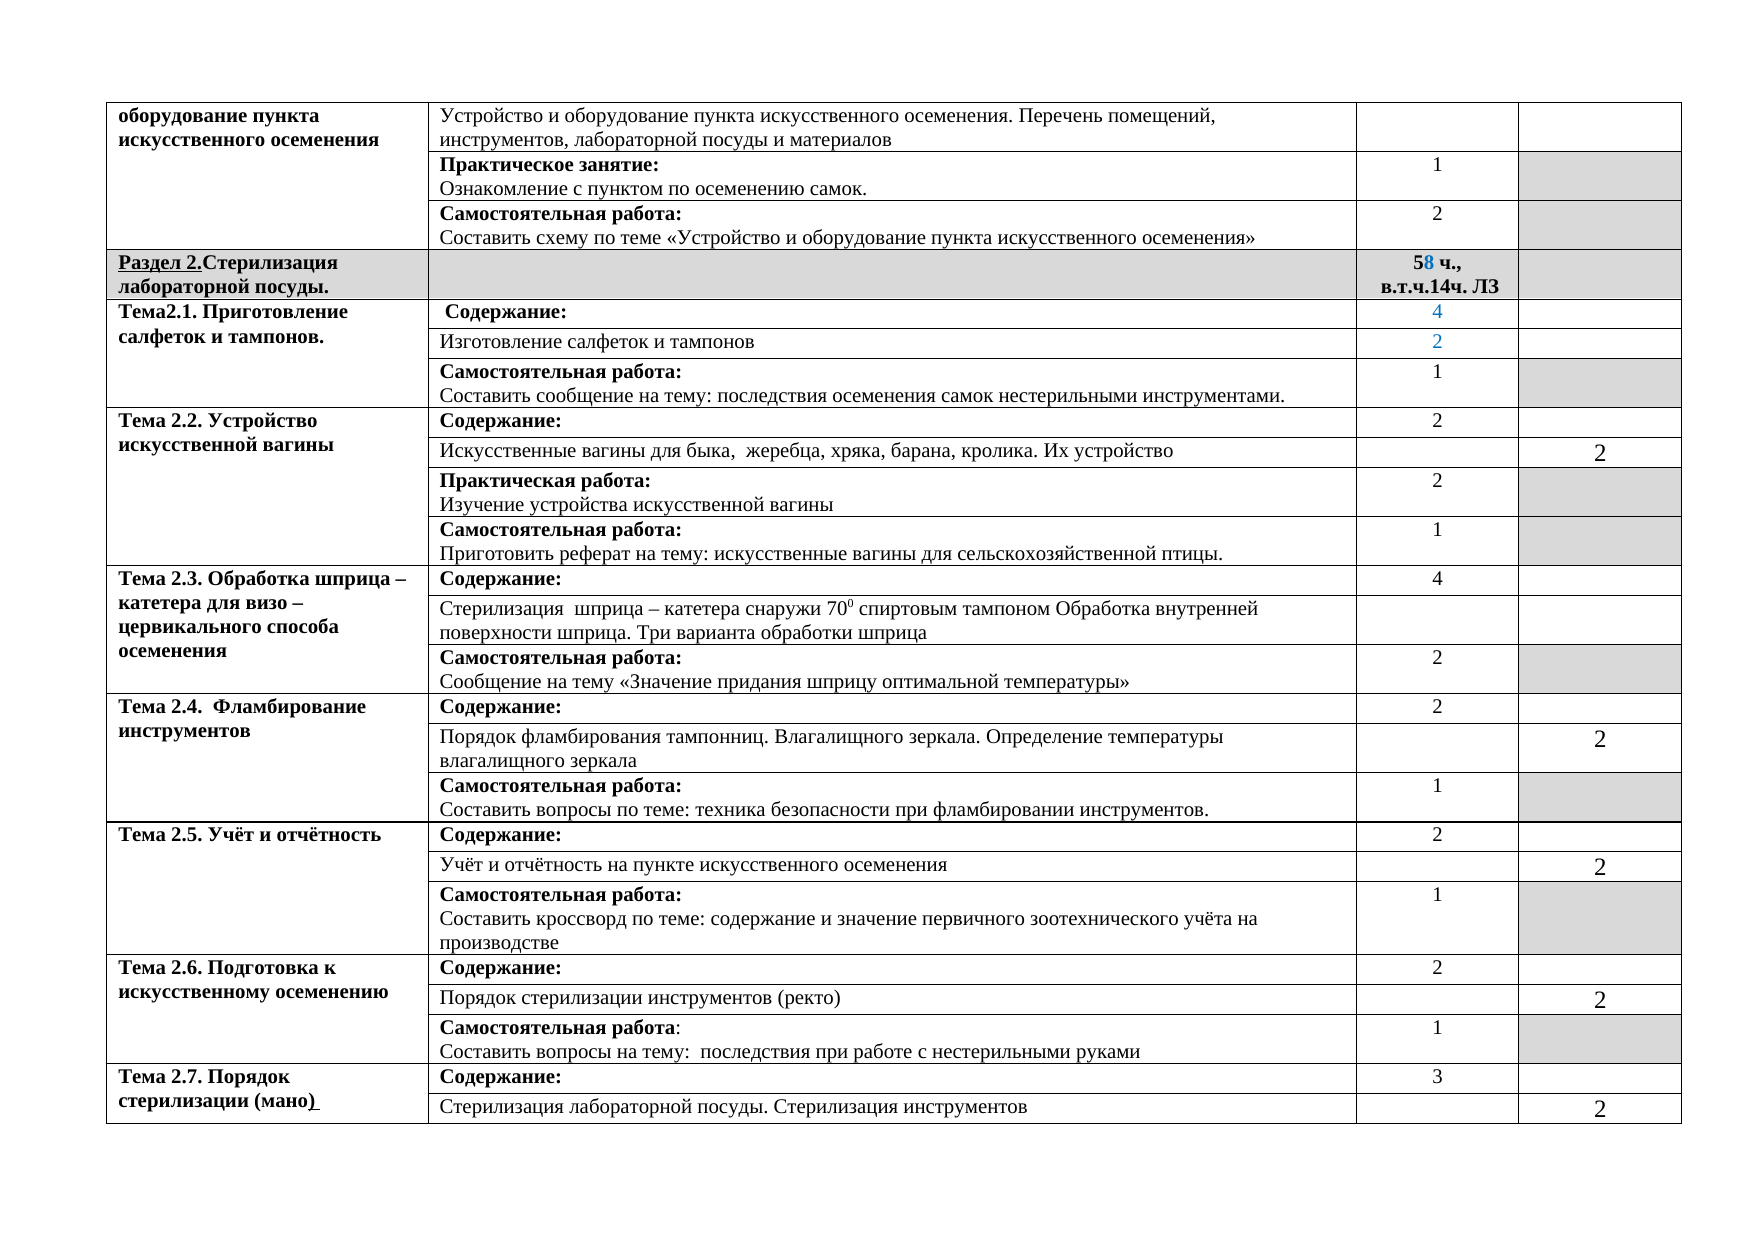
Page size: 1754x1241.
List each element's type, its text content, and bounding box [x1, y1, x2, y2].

table_cell Самостоятельная работа: Составить вопросы по теме: техника безопасности при фламбировании инструментов. [429, 773, 1356, 821]
table_cell Содержание: [429, 955, 1356, 984]
table_cell [1357, 985, 1518, 1014]
table_cell [1519, 359, 1681, 407]
table_cell [1519, 694, 1681, 723]
table_cell [1519, 103, 1681, 151]
table_cell 4 [1357, 566, 1518, 595]
table_cell 2 [1519, 438, 1681, 467]
table_cell Порядок фламбирования тампонниц. Влагалищного зеркала. Определение температуры влагалищного зеркала [429, 724, 1356, 772]
table_cell Тема 2.5. Учёт и отчётность [107, 823, 428, 954]
table_cell [1519, 408, 1681, 437]
table_cell Самостоятельная работа: Составить схему по теме «Устройство и оборудование пункта искусственного осеменения» [429, 201, 1356, 249]
table_cell 2 [1519, 1094, 1681, 1122]
table_cell 2 [1357, 468, 1518, 516]
table_cell Стерилизация шприца – катетера снаружи 700 спиртовым тампоном Обработка внутренней поверхности шприца. Три варианта обработки шприца [429, 596, 1356, 644]
table_cell [1357, 438, 1518, 467]
table_cell Самостоятельная работа: Составить кроссворд по теме: содержание и значение первичного зоотехнического учёта на производстве [429, 882, 1356, 954]
table_cell [1519, 201, 1681, 249]
table_cell Тема 2.4. Фламбирование инструментов [107, 694, 428, 821]
table_cell [1519, 823, 1681, 851]
table_cell 1 [1357, 359, 1518, 407]
table_cell 1 [1357, 152, 1518, 200]
table_cell [1519, 329, 1681, 358]
table_cell [1357, 852, 1518, 881]
table_cell Стерилизация лабораторной посуды. Стерилизация инструментов [429, 1094, 1356, 1122]
table_cell [1519, 955, 1681, 984]
table_cell Содержание: [429, 566, 1356, 595]
table_cell 58 ч., в.т.ч.14ч. ЛЗ [1357, 250, 1518, 298]
table_cell Самостоятельная работа: Составить сообщение на тему: последствия осеменения самок нестерильными инструментами. [429, 359, 1356, 407]
table_cell Тема 2.3. Обработка шприца – катетера для визо – цервикального способа осеменения [107, 566, 428, 693]
table_cell [1519, 1015, 1681, 1063]
table_cell 1 [1357, 773, 1518, 821]
table_cell Содержание: [429, 694, 1356, 723]
table_cell Изготовление салфеток и тампонов [429, 329, 1356, 358]
table_cell Порядок стерилизации инструментов (ректо) [429, 985, 1356, 1014]
table_cell Содержание: [429, 300, 1356, 328]
table_cell Искусственные вагины для быка, жеребца, хряка, барана, кролика. Их устройство [429, 438, 1356, 467]
table_cell [1357, 596, 1518, 644]
table_cell 1 [1357, 882, 1518, 954]
table_cell Практическая работа: Изучение устройства искусственной вагины [429, 468, 1356, 516]
table_cell Практическое занятие: Ознакомление с пунктом по осеменению самок. [429, 152, 1356, 200]
table_cell 2 [1519, 985, 1681, 1014]
table_cell Тема 2.2. Устройство искусственной вагины [107, 408, 428, 565]
table_cell 2 [1357, 955, 1518, 984]
table_cell 2 [1357, 408, 1518, 437]
table_cell [1519, 152, 1681, 200]
table_cell Тема 2.7. Порядок стерилизации (мано) [107, 1064, 428, 1122]
table_cell 2 [1357, 645, 1518, 693]
table_cell Учёт и отчётность на пункте искусственного осеменения [429, 852, 1356, 881]
table_cell 3 [1357, 1064, 1518, 1093]
table_cell [1519, 773, 1681, 821]
table_cell [1357, 1094, 1518, 1122]
table_cell 2 [1357, 694, 1518, 723]
table_cell [1357, 724, 1518, 772]
table_cell Самостоятельная работа: Сообщение на тему «Значение придания шприцу оптимальной температуры» [429, 645, 1356, 693]
table_cell Содержание: [429, 823, 1356, 851]
table_cell 2 [1519, 852, 1681, 881]
table_cell Самостоятельная работа: Приготовить реферат на тему: искусственные вагины для сельскохозяйственной птицы. [429, 517, 1356, 565]
table_cell Устройство и оборудование пункта искусственного осеменения. Перечень помещений, инструментов, лабораторной посуды и материалов [429, 103, 1356, 151]
table_cell [1519, 300, 1681, 328]
table_cell 2 [1357, 201, 1518, 249]
table_cell [1519, 468, 1681, 516]
table_cell [1519, 596, 1681, 644]
table_cell Содержание: [429, 408, 1356, 437]
table_cell 2 [1357, 823, 1518, 851]
table_cell Тема2.1. Приготовление салфеток и тампонов. [107, 300, 428, 407]
table_cell 2 [1519, 724, 1681, 772]
table_cell 1 [1357, 517, 1518, 565]
table_cell [1519, 882, 1681, 954]
table_cell [1519, 645, 1681, 693]
table_cell 2 [1357, 329, 1518, 358]
table_cell Тема 2.6. Подготовка к искусственному осеменению [107, 955, 428, 1063]
table_cell 1 [1357, 1015, 1518, 1063]
table_cell 4 [1357, 300, 1518, 328]
table_cell [1519, 517, 1681, 565]
table_cell Самостоятельная работа: Составить вопросы на тему: последствия при работе с нестерильными руками [429, 1015, 1356, 1063]
table_cell [1519, 1064, 1681, 1093]
table_cell Содержание: [429, 1064, 1356, 1093]
table_cell [1519, 566, 1681, 595]
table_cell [107, 103, 428, 249]
table_cell [1357, 103, 1518, 151]
table_cell [429, 250, 1356, 298]
table_cell [1519, 250, 1681, 298]
table_cell Раздел 2.Стерилизация лабораторной посуды. [107, 250, 428, 298]
